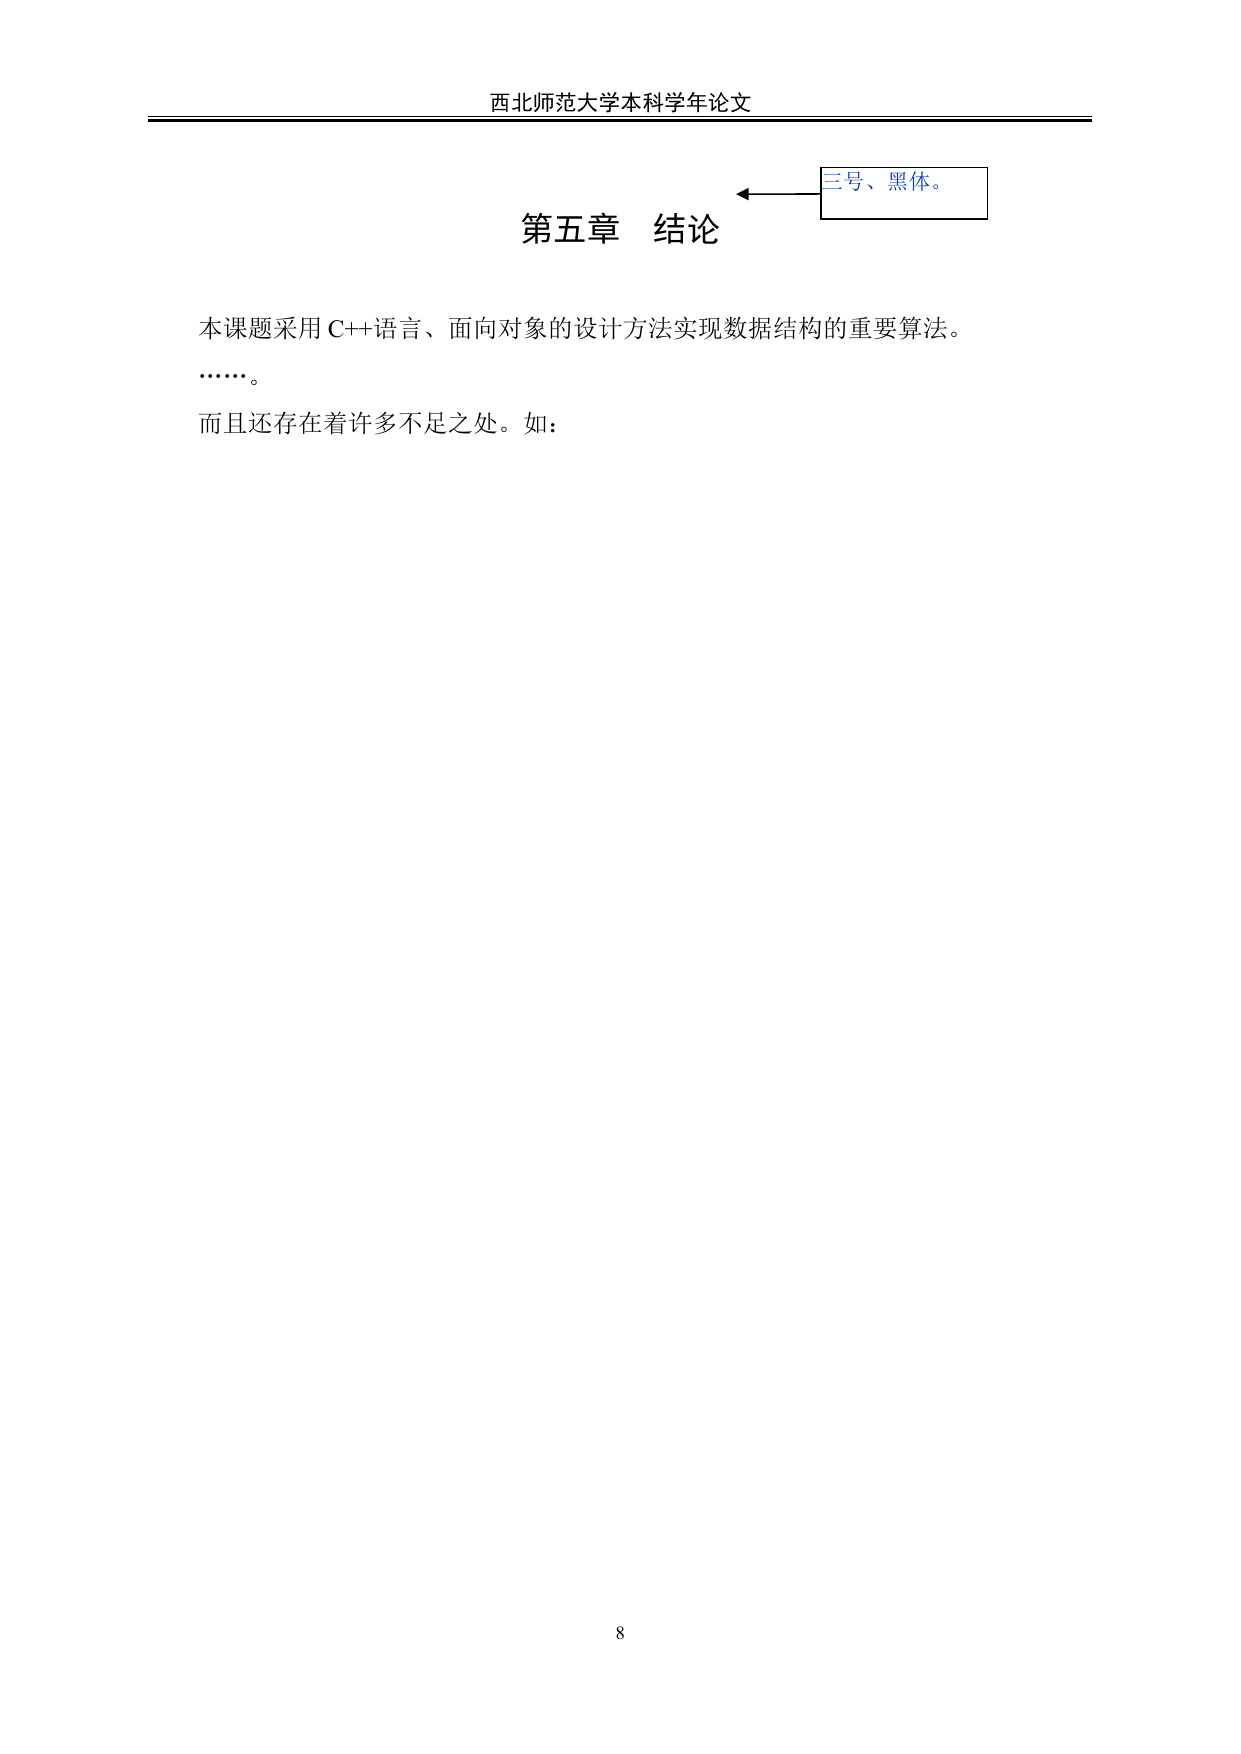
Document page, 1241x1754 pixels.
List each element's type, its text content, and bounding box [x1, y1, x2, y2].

text ……。 [148, 359, 1092, 391]
text 本课题采用C++语言、面向对象的设计方法实现数据结构的重要算法。 [148, 311, 1092, 344]
subtitle 第五章 结论 [148, 194, 1092, 259]
text 而且还存在着许多不足之处。如： [148, 406, 1092, 438]
